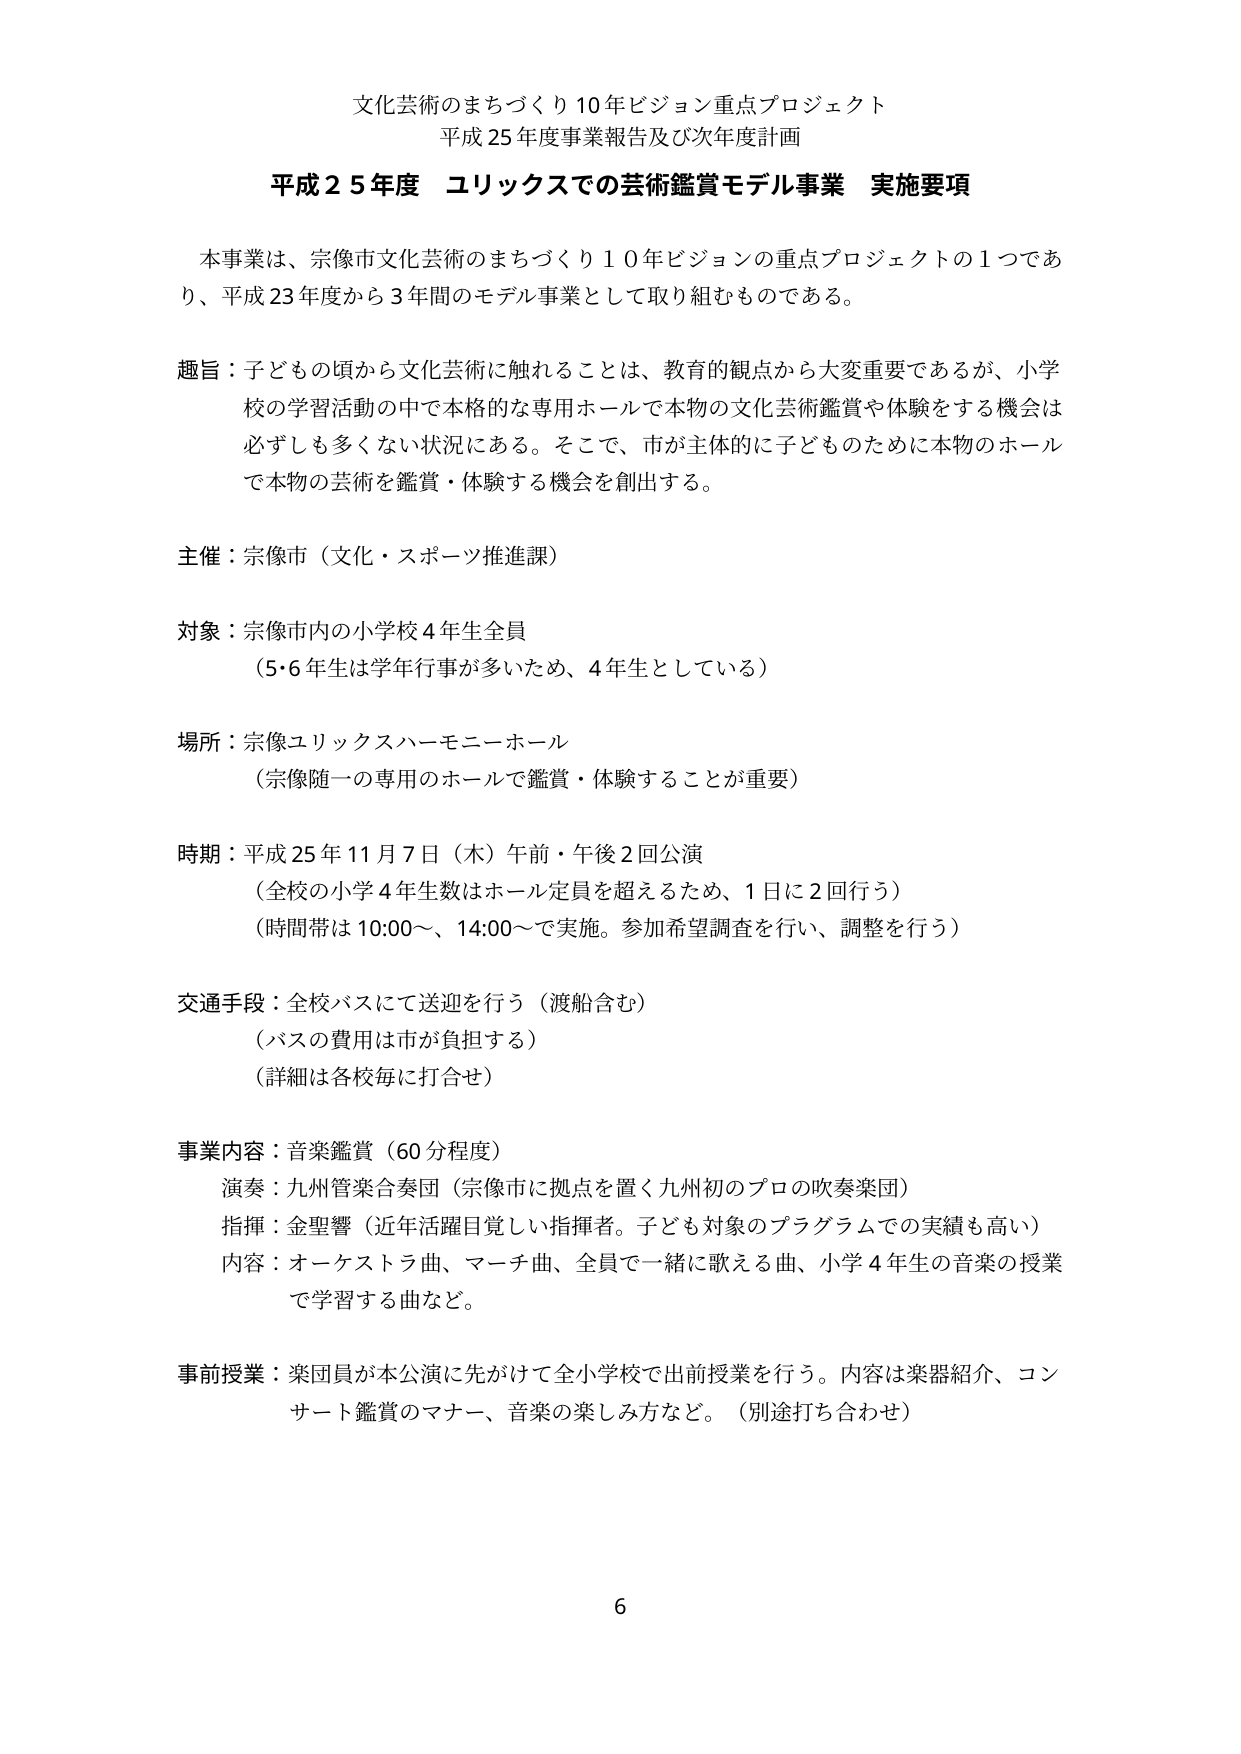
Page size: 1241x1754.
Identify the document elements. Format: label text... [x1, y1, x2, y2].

text （時間帯は10:00～、14:00～で実施。参加希望調査を行い、調整を行う） [177, 908, 1063, 946]
text 対象：宗像市内の小学校4年生全員 [177, 611, 1063, 648]
text 主催：宗像市（文化・スポーツ推進課） [177, 537, 1063, 574]
text 指揮：金聖響（近年活躍目覚しい指揮者。子ども対象のプラグラムでの実績も高い） [177, 1206, 1063, 1243]
text 内容：オーケストラ曲、マーチ曲、全員で一緒に歌える曲、小学4年生の音楽の授業で学習する曲など。 [221, 1243, 1063, 1318]
text （詳細は各校毎に打合せ） [177, 1057, 1063, 1094]
text 時期：平成25年11月7日（木）午前・午後2回公演 [177, 834, 1063, 871]
text （5･6年生は学年行事が多いため、4年生としている） [177, 648, 1063, 685]
text 交通手段：全校バスにて送迎を行う（渡船含む） [177, 983, 1063, 1020]
text 平成２５年度 ユリックスでの芸術鑑賞モデル事業 実施要項 [177, 165, 1063, 202]
text 演奏：九州管楽合奏団（宗像市に拠点を置く九州初のプロの吹奏楽団） [177, 1169, 1063, 1206]
text （全校の小学4年生数はホール定員を超えるため、1日に2回行う） [177, 871, 1063, 908]
text 本事業は、宗像市文化芸術のまちづくり１０年ビジョンの重点プロジェクトの１つであり、平成23年度から3年間のモデル事業として取り組むものである。 [177, 239, 1063, 313]
text 事前授業：楽団員が本公演に先がけて全小学校で出前授業を行う。内容は楽器紹介、コンサート鑑賞のマナー、音楽の楽しみ方など。（別途打ち合わせ） [177, 1355, 1063, 1429]
text 趣旨：子どもの頃から文化芸術に触れることは、教育的観点から大変重要であるが、小学校の学習活動の中で本格的な専用ホールで本物の文化芸術鑑賞や体験をする機会は必ずしも多くない状況にある。そこで、市が主体的に子どものために本物のホールで本物の芸術を鑑賞・体験する機会を創出する。 [177, 351, 1063, 499]
text 場所：宗像ユリックスハーモニーホール [177, 723, 1063, 760]
text （宗像随一の専用のホールで鑑賞・体験することが重要） [177, 760, 1063, 797]
text （バスの費用は市が負担する） [177, 1020, 1063, 1057]
text 事業内容：音楽鑑賞（60分程度） [177, 1132, 1063, 1169]
